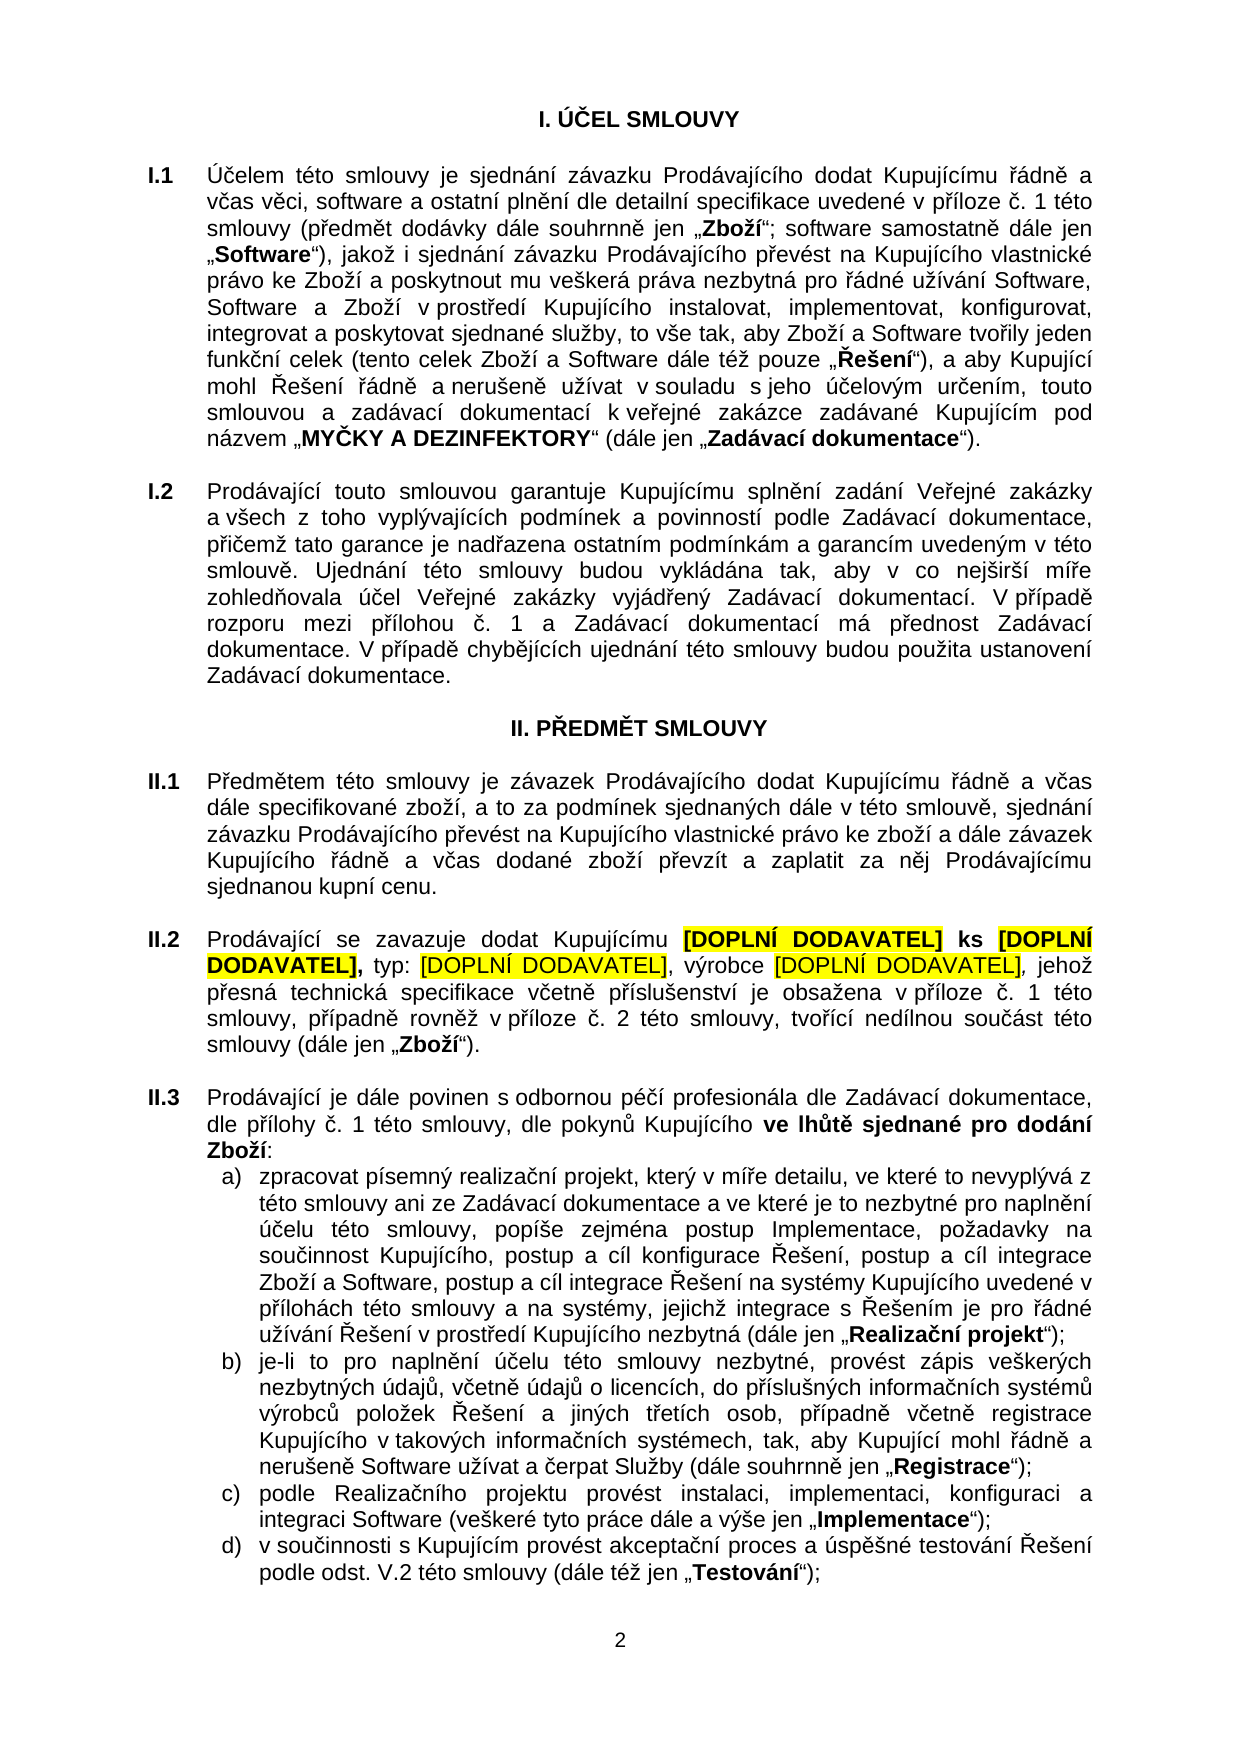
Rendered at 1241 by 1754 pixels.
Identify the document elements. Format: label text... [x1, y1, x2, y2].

list Účelem této smlouvy je sjednání závazku Prodávajícího dodat Kupujícímu řádně a včas věci, software a ostatní plnění dle detailní specifikace uvedené v příloze č. 1 této smlouvy (předmět dodávky dále souhrnně jen „Zboží“; software samostatně dále jen „Software“), jakož i sjednání závazku Prodávajícího převést na Kupujícího vlastnické právo ke Zboží a poskytnout mu veškerá práva nezbytná pro řádné užívání Software, Software a Zboží v prostředí Kupujícího instalovat, implementovat, konfigurovat, integrovat a poskytovat sjednané služby, to vše tak, aby Zboží a Software tvořily jeden funkční celek (tento celek Zboží a Software dále též pouze „Řešení“), a aby Kupující mohl Řešení řádně a nerušeně užívat v souladu s jeho účelovým určením, touto smlouvou a zadávací dokumentací k veřejné zakázce zadávané Kupujícím pod názvem „MYČKY A DEZINFEKTORY“ (dále jen „Zadávací dokumentace“). [148, 162, 1093, 452]
list podle Realizačního projektu provést instalaci, implementaci, konfiguraci a integraci Software (veškeré tyto práce dále a výše jen „Implementace“); [221, 1479, 1093, 1532]
list Prodávající je dále povinen s odbornou péčí profesionála dle Zadávací dokumentace, dle přílohy č. 1 této smlouvy, dle pokynů Kupujícího ve lhůtě sjednané pro dodání Zboží: [148, 1084, 1093, 1163]
subtitle Účel smlouvy [185, 103, 1093, 133]
text Prodávající se zavazuje dodat Kupujícímu [DOPLNÍ DODAVATEL] ks [DOPLNÍ DODAVATEL], typ: [DOPLNÍ DODAVATEL], výrobce [DOPLNÍ DODAVATEL], jehož přesná technická specifikace včetně příslušenství je obsažena v příloze č. 1 této smlouvy, případně rovněž v příloze č. 2 této smlouvy, tvořící nedílnou součást této smlouvy (dále jen „Zboží“). [148, 926, 1093, 1058]
subtitle Předmět smlouvy [185, 715, 1093, 742]
list v součinnosti s Kupujícím provést akceptační proces a úspěšné testování Řešení podle odst. V.2 této smlouvy (dále též jen „Testování“); [221, 1532, 1093, 1585]
list Předmětem této smlouvy je závazek Prodávajícího dodat Kupujícímu řádně a včas dále specifikované zboží, a to za podmínek sjednaných dále v této smlouvě, sjednání závazku Prodávajícího převést na Kupujícího vlastnické právo ke zboží a dále závazek Kupujícího řádně a včas dodané zboží převzít a zaplatit za něj Prodávajícímu sjednanou kupní cenu. [148, 768, 1093, 900]
list zpracovat písemný realizační projekt, který v míře detailu, ve které to nevyplývá z této smlouvy ani ze Zadávací dokumentace a ve které je to nezbytné pro naplnění účelu této smlouvy, popíše zejména postup Implementace, požadavky na součinnost Kupujícího, postup a cíl konfigurace Řešení, postup a cíl integrace Zboží a Software, postup a cíl integrace Řešení na systémy Kupujícího uvedené v přílohách této smlouvy a na systémy, jejichž integrace s Řešením je pro řádné užívání Řešení v prostředí Kupujícího nezbytná (dále jen „Realizační projekt“); [221, 1163, 1093, 1348]
list Prodávající touto smlouvou garantuje Kupujícímu splnění zadání Veřejné zakázky a všech z toho vyplývajících podmínek a povinností podle Zadávací dokumentace, přičemž tato garance je nadřazena ostatním podmínkám a garancím uvedeným v této smlouvě. Ujednání této smlouvy budou vykládána tak, aby v co nejširší míře zohledňovala účel Veřejné zakázky vyjádřený Zadávací dokumentací. V případě rozporu mezi přílohou č. 1 a Zadávací dokumentací má přednost Zadávací dokumentace. V případě chybějících ujednání této smlouvy budou použita ustanovení Zadávací dokumentace. [148, 478, 1093, 689]
list je-li to pro naplnění účelu této smlouvy nezbytné, provést zápis veškerých nezbytných údajů, včetně údajů o licencích, do příslušných informačních systémů výrobců položek Řešení a jiných třetích osob, případně včetně registrace Kupujícího v takových informačních systémech, tak, aby Kupující mohl řádně a nerušeně Software užívat a čerpat Služby (dále souhrnně jen „Registrace“); [221, 1348, 1093, 1479]
